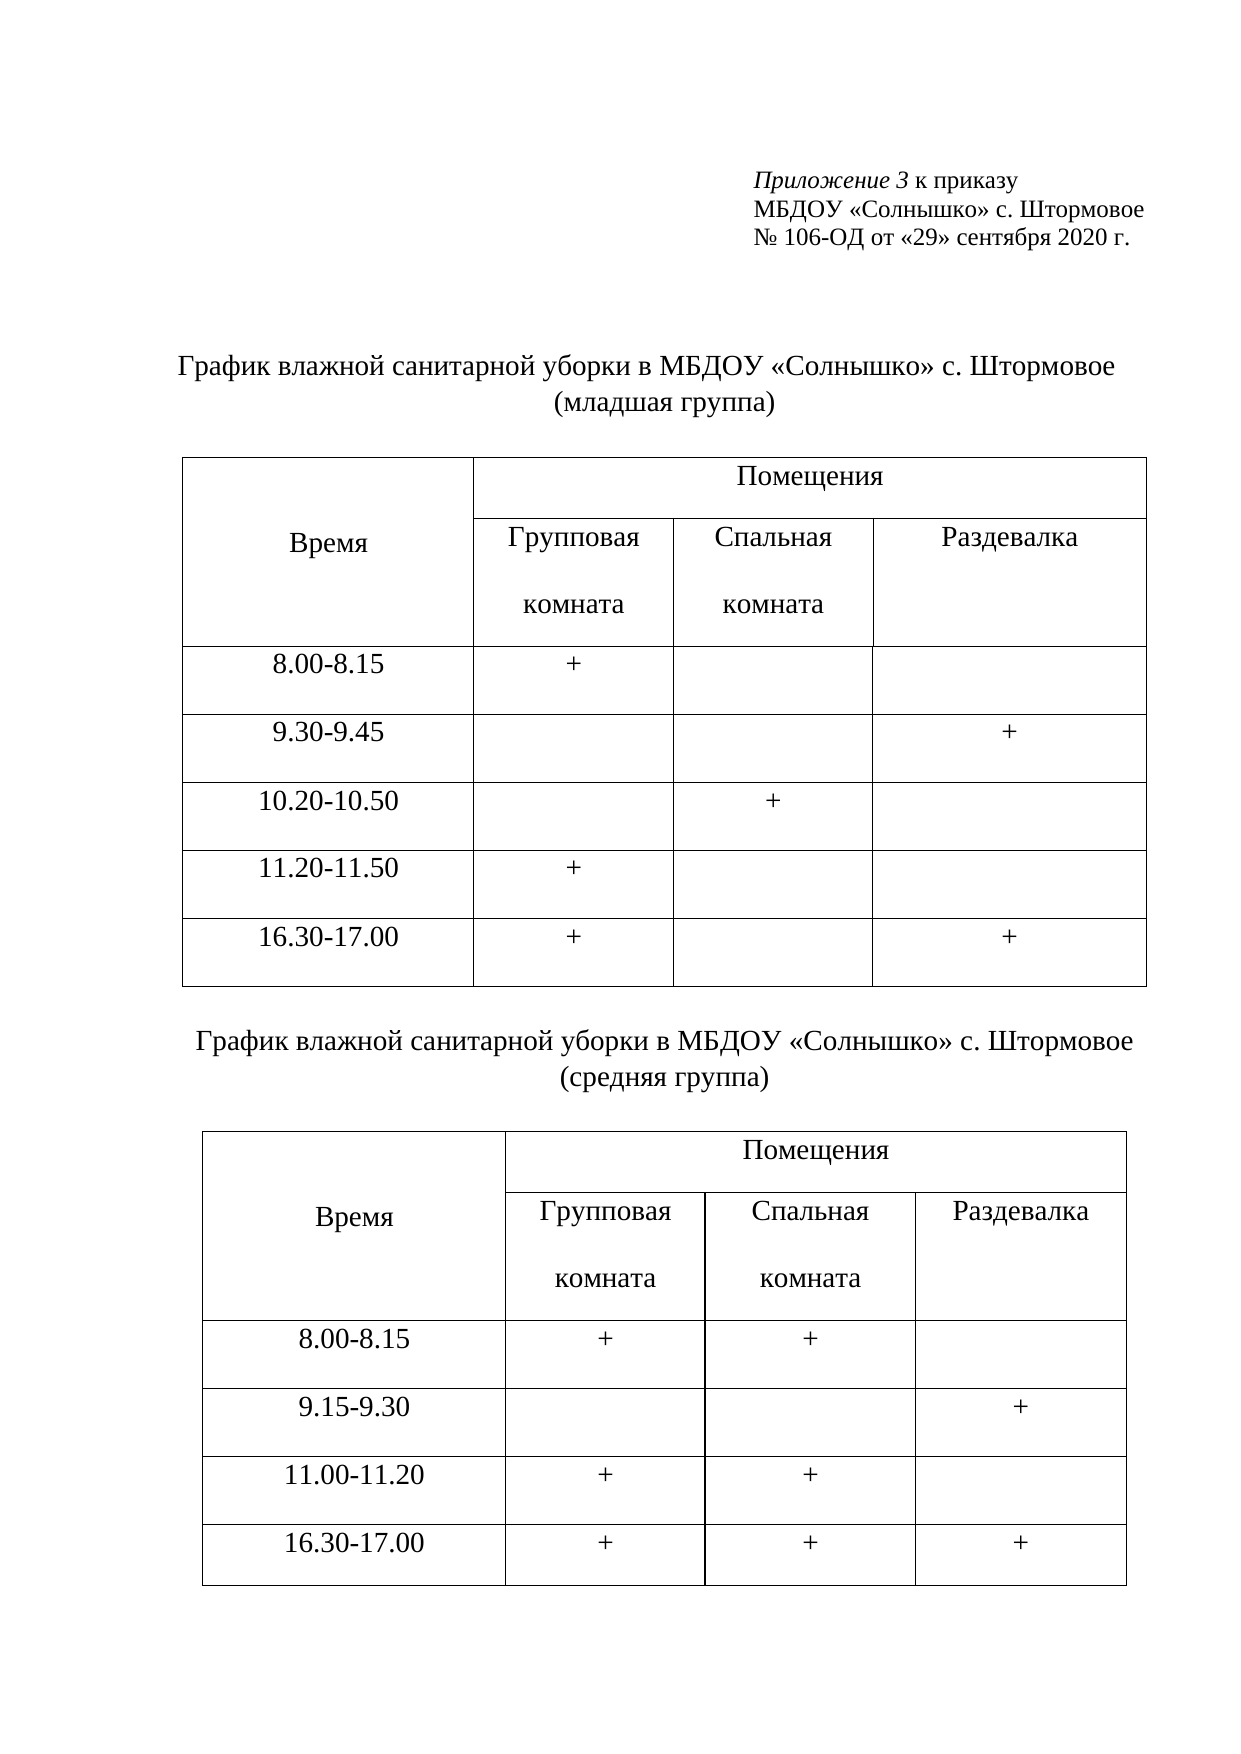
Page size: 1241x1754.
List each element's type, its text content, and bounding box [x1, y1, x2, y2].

table_cell 10.20-10.50 [183, 783, 473, 849]
text (средняя группа) [177, 1059, 1152, 1092]
table_cell [474, 715, 673, 782]
table_cell + [706, 1321, 915, 1388]
table_cell 11.20-11.50 [183, 851, 473, 918]
table_cell [873, 783, 1146, 849]
table_cell Раздевалка [874, 519, 1146, 646]
table_cell [916, 1321, 1126, 1388]
table_cell + [916, 1389, 1126, 1456]
text График влажной санитарной уборки в МБДОУ «Солнышко» с. Штормовое [177, 348, 1152, 382]
table_cell Спальная комната [674, 519, 873, 646]
table_cell [506, 1389, 704, 1456]
table_cell + [706, 1525, 915, 1585]
table_cell + [706, 1457, 915, 1524]
table_header Время [183, 458, 473, 646]
text График влажной санитарной уборки в МБДОУ «Солнышко» с. Штормовое [177, 1023, 1152, 1056]
table_header Помещения [474, 458, 1146, 518]
table_cell 9.30-9.45 [183, 715, 473, 782]
table_cell Групповая комната [474, 519, 673, 646]
table_cell + [506, 1457, 704, 1524]
table_cell Групповая комната [506, 1193, 704, 1320]
table_cell [706, 1389, 915, 1456]
table_cell Спальная комната [706, 1193, 915, 1320]
table_cell 8.00-8.15 [183, 647, 473, 713]
table_cell 16.30-17.00 [203, 1525, 505, 1585]
table_cell + [506, 1525, 704, 1585]
table_cell + [474, 919, 673, 986]
table_cell + [674, 783, 872, 849]
text Приложение 3 к приказу [753, 165, 1152, 194]
table_cell 9.15-9.30 [203, 1389, 505, 1456]
text (младшая группа) [177, 384, 1152, 418]
table_header Помещения [506, 1132, 1126, 1192]
table_header Время [203, 1132, 505, 1320]
table_cell + [873, 919, 1146, 986]
table_cell + [474, 647, 673, 713]
table_cell + [873, 715, 1146, 782]
table_cell [674, 647, 872, 713]
table_cell Раздевалка [916, 1193, 1126, 1320]
text МБДОУ «Солнышко» с. Штормовое [753, 194, 1152, 222]
table_cell [674, 919, 872, 986]
table_cell 16.30-17.00 [183, 919, 473, 986]
table_cell 11.00-11.20 [203, 1457, 505, 1524]
table_cell 8.00-8.15 [203, 1321, 505, 1388]
table_cell [674, 715, 872, 782]
table_cell [873, 851, 1146, 918]
table_cell [873, 647, 1146, 713]
text № 106-ОД от «29» сентября 2020 г. [753, 222, 1152, 251]
table_cell + [474, 851, 673, 918]
table_cell [674, 851, 872, 918]
table_cell [474, 783, 673, 849]
table_cell + [916, 1525, 1126, 1585]
table_cell [916, 1457, 1126, 1524]
table_cell + [506, 1321, 704, 1388]
